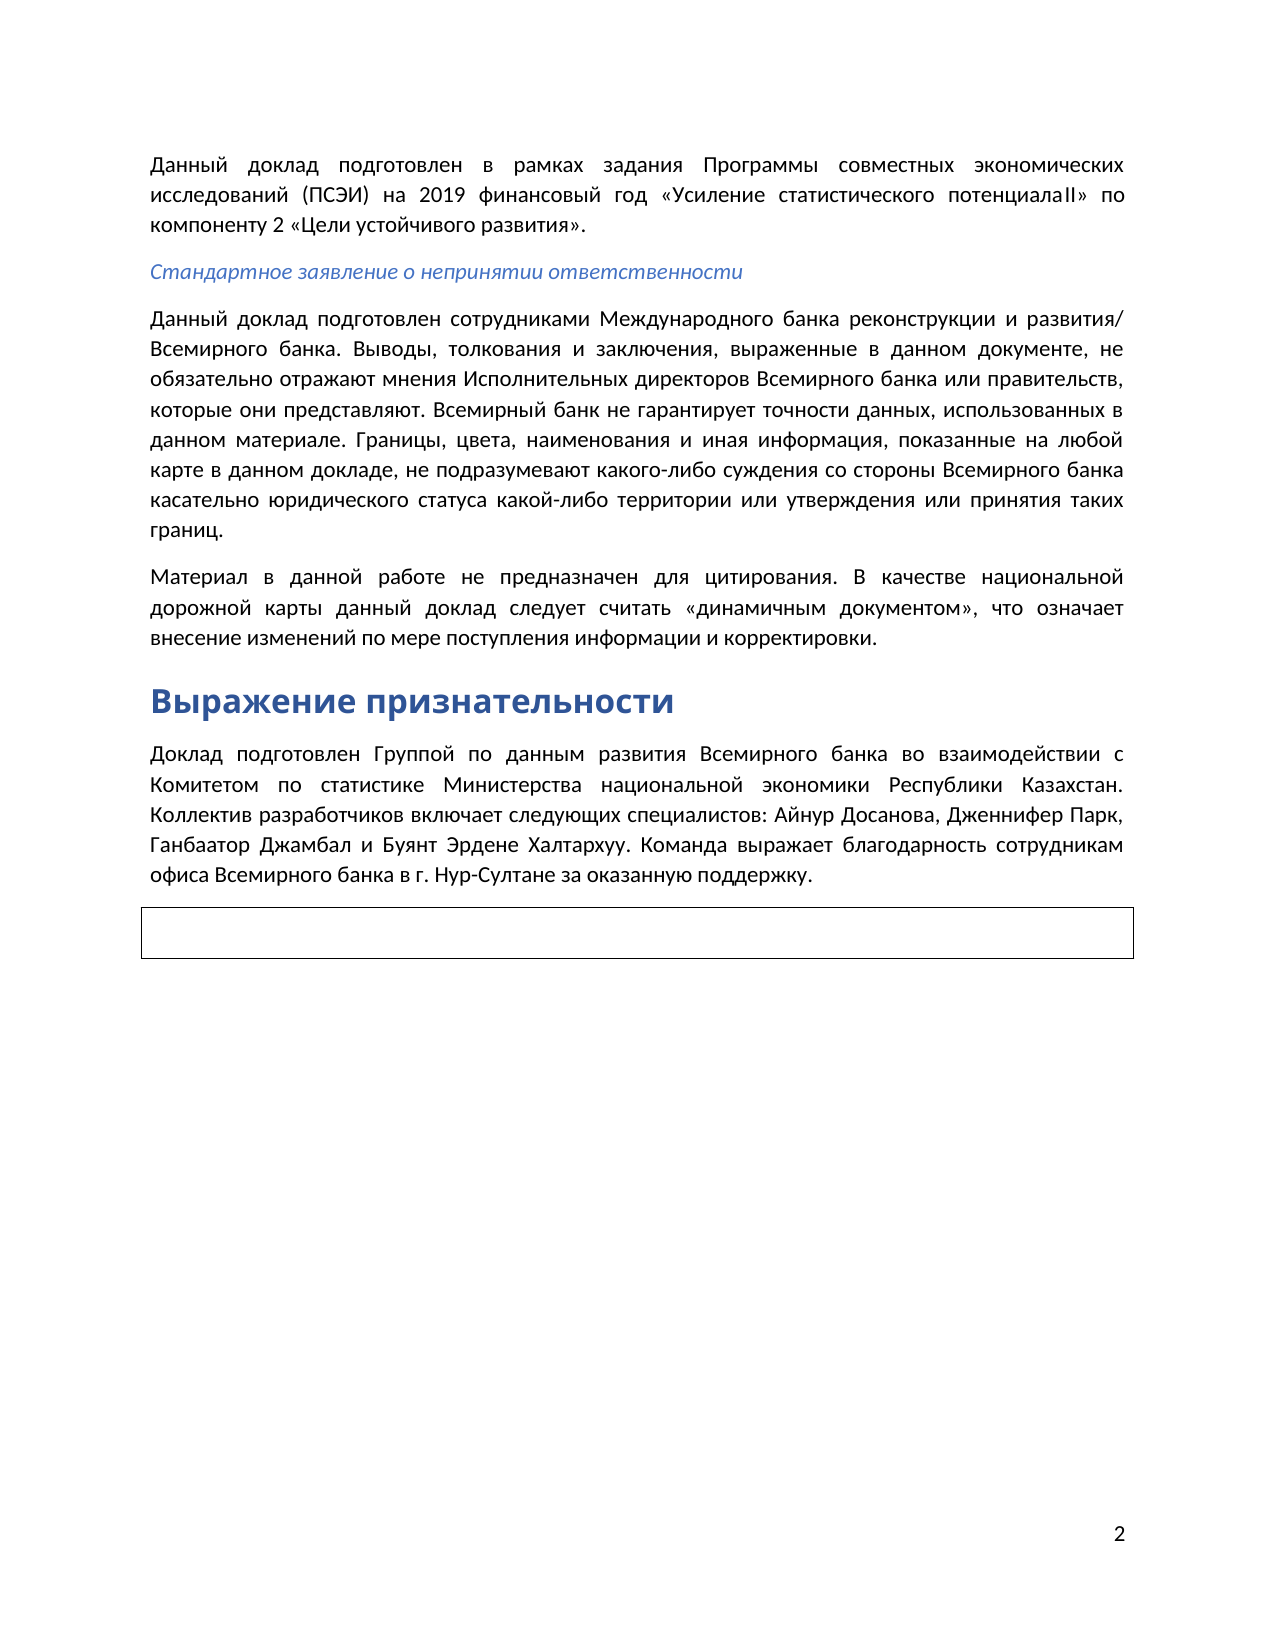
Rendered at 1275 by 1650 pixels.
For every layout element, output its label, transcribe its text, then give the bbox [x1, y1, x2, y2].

text Материал в данной работе не предназначен для цитирования. В качестве национальной дорожной карты данный доклад следует считать «динамичным документом», что означает внесение изменений по мере поступления информации и корректировки. [150, 562, 1125, 651]
text Стандартное заявление о непринятии ответственности [150, 257, 1125, 285]
text Данный доклад подготовлен сотрудниками Международного банка реконструкции и развития/ Всемирного банка. Выводы, толкования и заключения, выраженные в данном документе, не обязательно отражают мнения Исполнительных директоров Всемирного банка или правительств, которые они представляют. Всемирный банк не гарантирует точности данных, использованных в данном материале. Границы, цвета, наименования и иная информация, показанные на любой карте в данном докладе, не подразумевают какого-либо суждения со стороны Всемирного банка касательно юридического статуса какой-либо территории или утверждения или принятия таких границ. [150, 304, 1125, 544]
subtitle Выражение признательности [150, 678, 1125, 723]
text Данный доклад подготовлен в рамках задания Программы совместных экономических исследований (ПСЭИ) на 2019 финансовый год «Усиление статистического потенциалаII» по компоненту 2 «Цели устойчивого развития». [150, 150, 1125, 238]
text Доклад подготовлен Группой по данным развития Всемирного банка во взаимодействии с Комитетом по статистике Министерства национальной экономики Республики Казахстан. Коллектив разработчиков включает следующих специалистов: Айнур Досанова, Дженнифер Парк, Ганбаатор Джамбал и Буянт Эрдене Халтархуу. Команда выражает благодарность сотрудникам офиса Всемирного банка в г. Нур-Султане за оказанную поддержку. [150, 739, 1125, 888]
